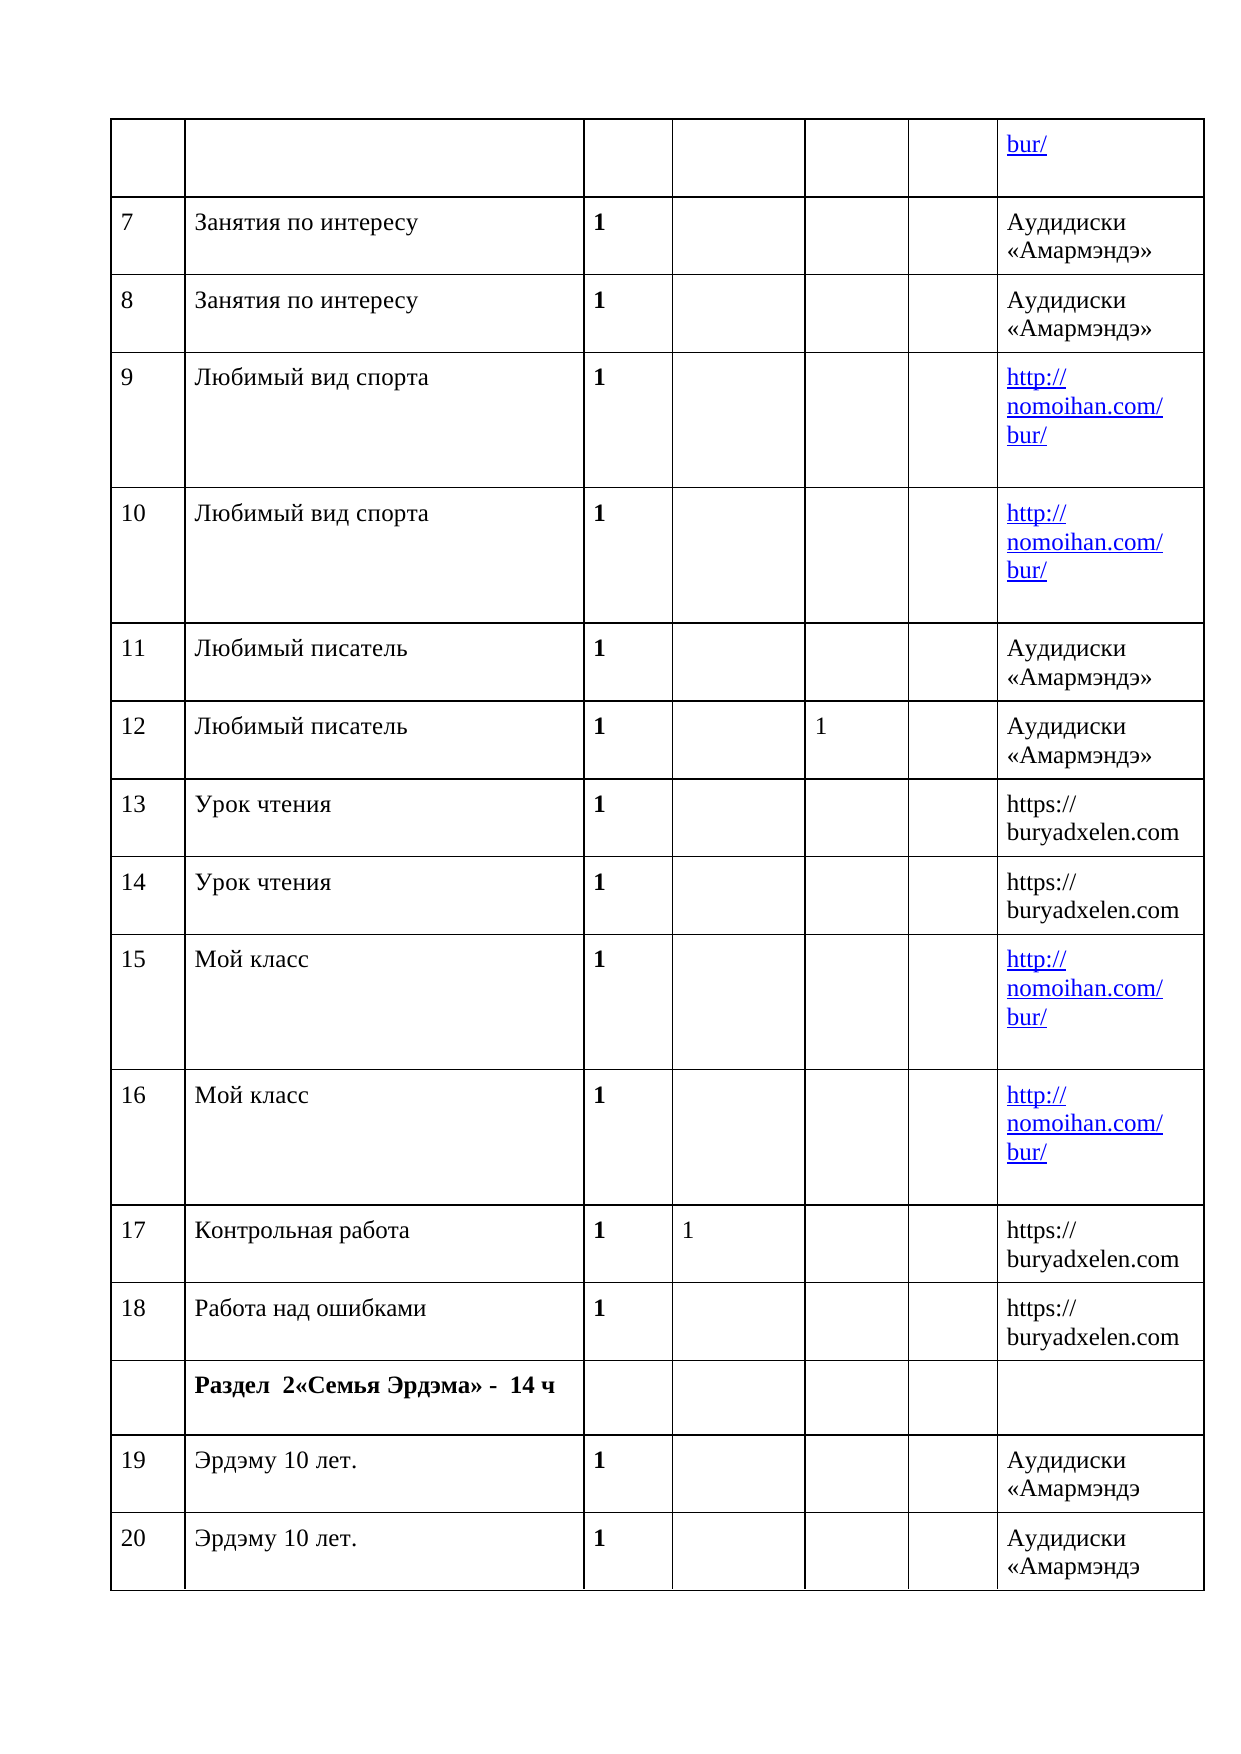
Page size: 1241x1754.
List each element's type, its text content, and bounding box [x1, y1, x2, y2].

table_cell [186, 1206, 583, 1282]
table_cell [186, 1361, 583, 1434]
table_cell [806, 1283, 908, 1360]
table_cell [806, 120, 908, 196]
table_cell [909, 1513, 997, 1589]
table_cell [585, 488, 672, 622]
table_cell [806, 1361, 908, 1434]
table_cell 9 [112, 353, 184, 487]
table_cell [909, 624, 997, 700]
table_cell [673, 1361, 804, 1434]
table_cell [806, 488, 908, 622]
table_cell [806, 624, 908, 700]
table_cell Любимый вид спорта [186, 353, 583, 487]
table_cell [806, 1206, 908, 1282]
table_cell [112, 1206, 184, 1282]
table_cell 6 [112, 120, 184, 196]
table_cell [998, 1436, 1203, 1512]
table_cell [673, 275, 804, 352]
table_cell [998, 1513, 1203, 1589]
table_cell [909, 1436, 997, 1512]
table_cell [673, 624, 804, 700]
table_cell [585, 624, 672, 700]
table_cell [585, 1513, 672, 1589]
table_cell [909, 353, 997, 487]
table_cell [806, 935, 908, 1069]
table_cell [806, 353, 908, 487]
table_cell [909, 275, 997, 352]
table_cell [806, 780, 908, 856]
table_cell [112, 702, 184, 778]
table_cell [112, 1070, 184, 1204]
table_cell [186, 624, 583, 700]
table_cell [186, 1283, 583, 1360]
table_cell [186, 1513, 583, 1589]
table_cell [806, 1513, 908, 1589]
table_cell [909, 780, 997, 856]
table_cell [806, 275, 908, 352]
table_cell [806, 198, 908, 274]
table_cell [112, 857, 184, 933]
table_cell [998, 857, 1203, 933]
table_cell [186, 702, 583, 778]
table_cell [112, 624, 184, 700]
table_cell Занятия по интересу [186, 275, 583, 352]
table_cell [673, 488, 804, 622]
table_cell 8 [112, 275, 184, 352]
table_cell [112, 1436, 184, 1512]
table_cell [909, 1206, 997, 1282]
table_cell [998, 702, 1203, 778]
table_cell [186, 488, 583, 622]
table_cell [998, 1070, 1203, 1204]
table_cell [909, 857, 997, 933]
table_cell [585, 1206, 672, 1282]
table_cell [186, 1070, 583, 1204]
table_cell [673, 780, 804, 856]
table_cell [673, 120, 804, 196]
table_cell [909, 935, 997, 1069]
table_cell [909, 198, 997, 274]
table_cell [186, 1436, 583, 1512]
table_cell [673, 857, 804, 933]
table_cell 1 [585, 120, 672, 196]
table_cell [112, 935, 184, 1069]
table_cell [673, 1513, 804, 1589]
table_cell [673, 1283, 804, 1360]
table_cell 1 [585, 353, 672, 487]
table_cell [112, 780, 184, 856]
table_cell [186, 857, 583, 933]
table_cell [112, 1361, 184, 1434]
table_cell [998, 120, 1203, 196]
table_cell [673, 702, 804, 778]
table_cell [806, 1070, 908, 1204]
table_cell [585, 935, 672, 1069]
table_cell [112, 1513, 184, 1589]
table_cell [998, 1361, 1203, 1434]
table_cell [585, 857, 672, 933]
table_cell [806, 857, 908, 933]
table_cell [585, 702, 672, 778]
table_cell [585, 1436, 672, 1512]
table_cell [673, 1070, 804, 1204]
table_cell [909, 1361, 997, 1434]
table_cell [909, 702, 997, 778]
table_cell http://nomoihan.com/bur/ [998, 353, 1203, 487]
table_cell Аудидиски «Амармэндэ» [998, 198, 1203, 274]
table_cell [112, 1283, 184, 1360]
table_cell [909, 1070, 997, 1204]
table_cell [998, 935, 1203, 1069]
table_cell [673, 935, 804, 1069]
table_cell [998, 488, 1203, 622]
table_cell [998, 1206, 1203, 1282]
table_cell [673, 353, 804, 487]
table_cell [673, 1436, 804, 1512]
table_cell 1 [585, 198, 672, 274]
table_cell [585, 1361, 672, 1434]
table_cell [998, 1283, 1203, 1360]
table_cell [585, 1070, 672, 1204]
table_cell 7 [112, 198, 184, 274]
table_cell [673, 198, 804, 274]
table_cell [186, 120, 583, 196]
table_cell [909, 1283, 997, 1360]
table_cell [909, 120, 997, 196]
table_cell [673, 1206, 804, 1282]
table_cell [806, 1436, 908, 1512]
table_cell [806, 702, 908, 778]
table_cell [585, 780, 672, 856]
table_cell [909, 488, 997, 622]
table_cell Занятия по интересу [186, 198, 583, 274]
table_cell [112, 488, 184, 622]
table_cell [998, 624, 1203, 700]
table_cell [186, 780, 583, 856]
table_cell 1 [585, 275, 672, 352]
table_cell Аудидиски «Амармэндэ» [998, 275, 1203, 352]
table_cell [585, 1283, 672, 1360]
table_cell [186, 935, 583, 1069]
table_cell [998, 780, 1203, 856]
